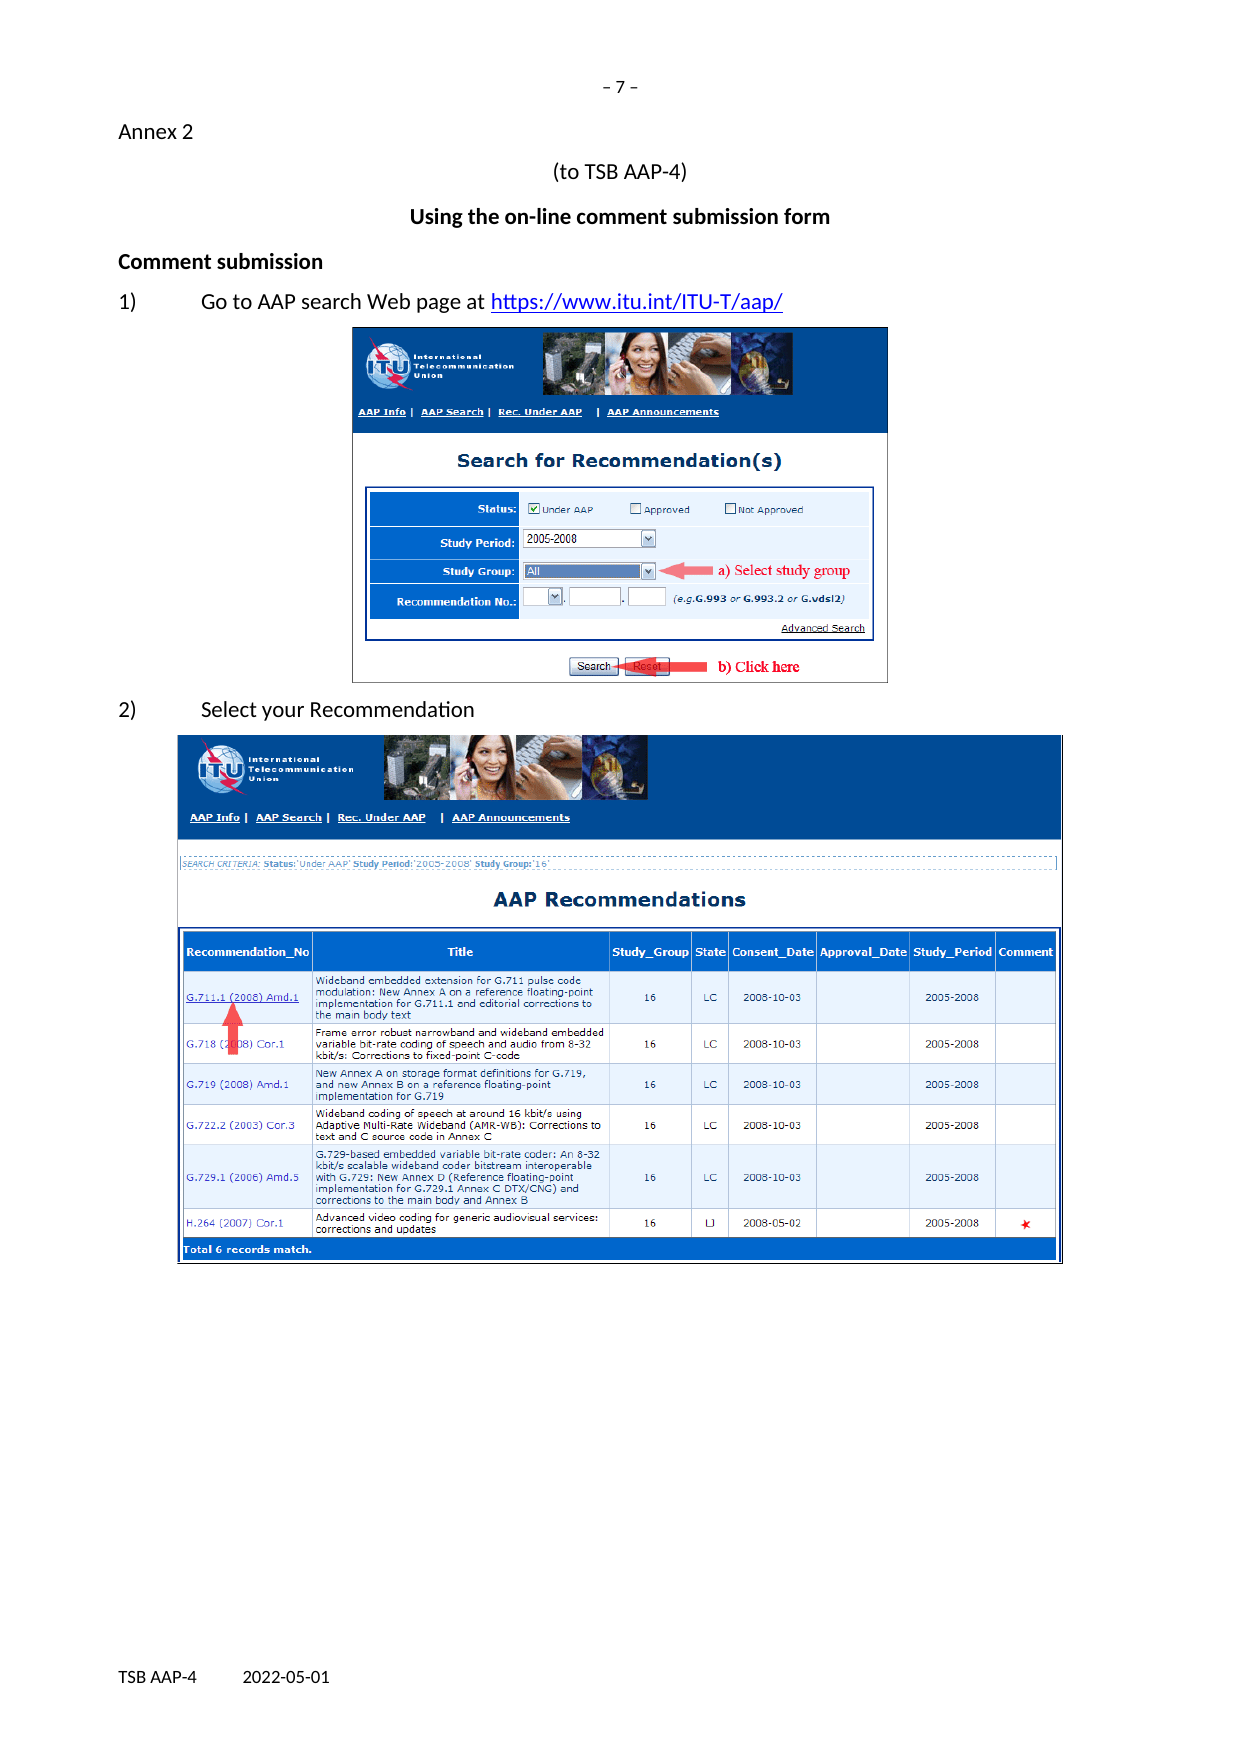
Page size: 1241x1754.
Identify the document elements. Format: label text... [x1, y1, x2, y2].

text (to TSB AAP-4) [118, 157, 1122, 186]
picture [177, 735, 1063, 1264]
picture [352, 327, 888, 683]
text Annex 2 [118, 117, 1122, 145]
subtitle Using the on-line comment submission form [118, 202, 1122, 230]
text 1) Go to AAP search Web page at https://www.itu.int/ITU-T/aap/ [118, 287, 1122, 315]
text 2) Select your Recommendation [118, 695, 1122, 723]
subtitle Comment submission [118, 247, 1122, 275]
